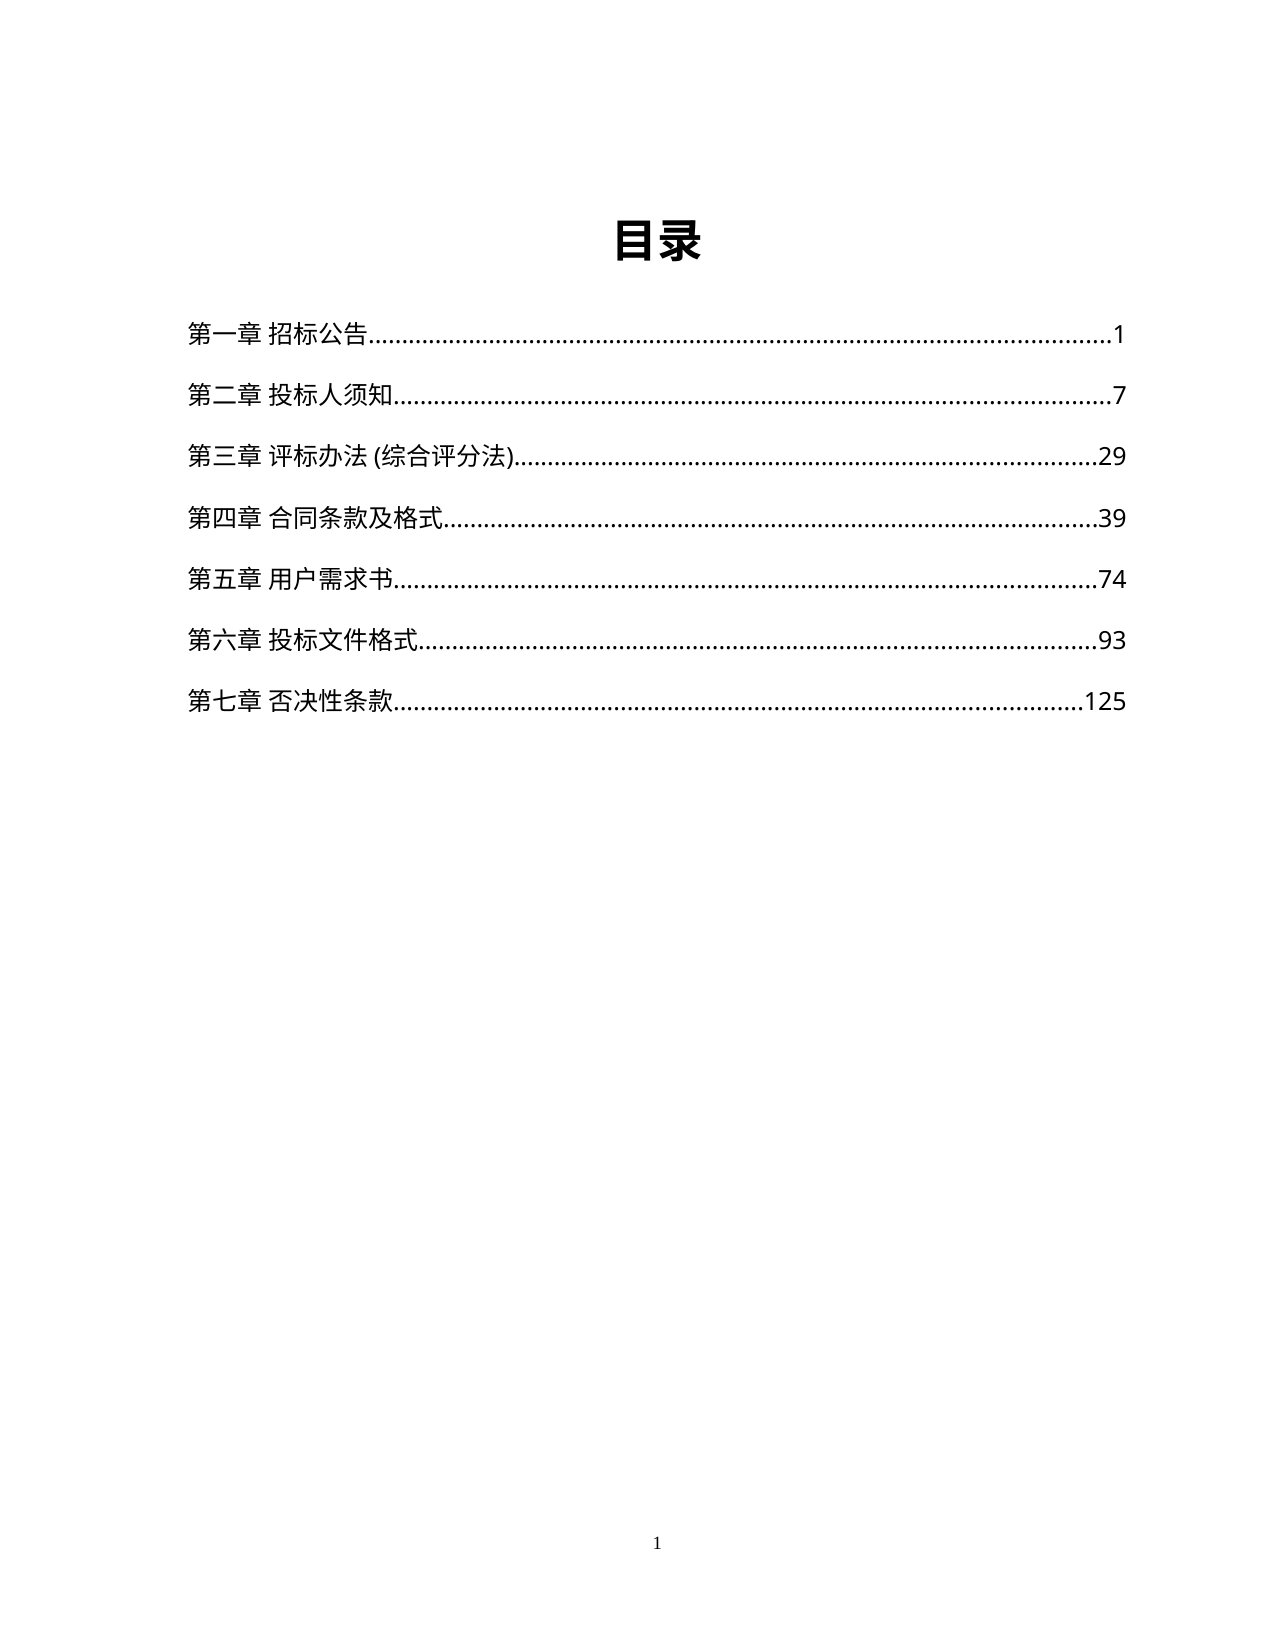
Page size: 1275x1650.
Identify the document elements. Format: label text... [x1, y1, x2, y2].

text 第六章 投标文件格式 93 [187, 621, 1127, 657]
text 目录 [187, 205, 1127, 271]
text 第七章 否决性条款 125 [187, 682, 1127, 718]
text 第二章 投标人须知 7 [187, 376, 1127, 412]
text 第一章 招标公告 1 [187, 314, 1127, 351]
text 第四章 合同条款及格式 39 [187, 498, 1127, 534]
text 第五章 用户需求书 74 [187, 559, 1127, 596]
text 第三章 评标办法 (综合评分法) 29 [187, 437, 1127, 473]
